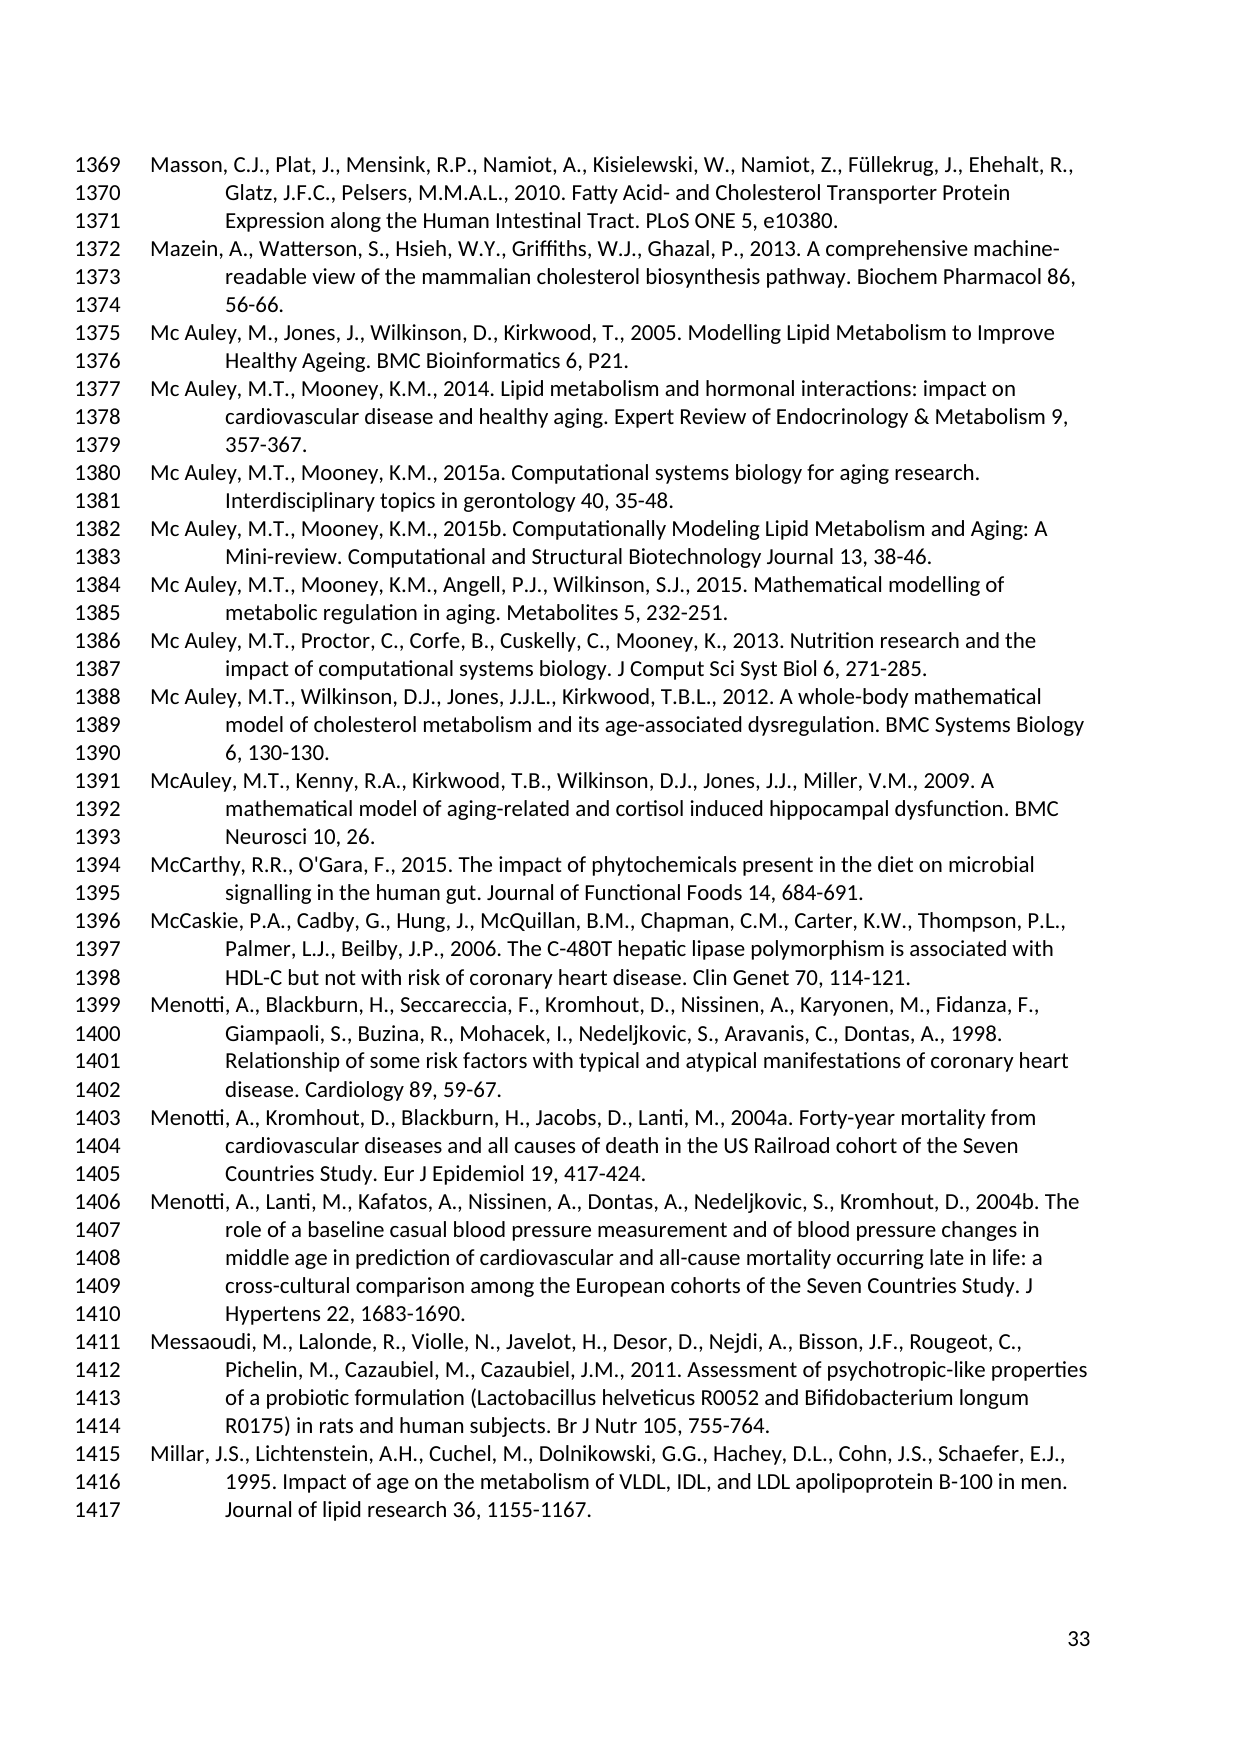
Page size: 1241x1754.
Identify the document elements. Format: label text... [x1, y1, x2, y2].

text Mc Auley, M.T., Mooney, K.M., 2015b. Computationally Modeling Lipid Metabolism and Aging: A Mini-review. Computational and Structural Biotechnology Journal 13, 38-46. [150, 514, 1090, 570]
text Menotti, A., Blackburn, H., Seccareccia, F., Kromhout, D., Nissinen, A., Karyonen, M., Fidanza, F., Giampaoli, S., Buzina, R., Mohacek, I., Nedeljkovic, S., Aravanis, C., Dontas, A., 1998. Relationship of some risk factors with typical and atypical manifestations of coronary heart disease. Cardiology 89, 59-67. [150, 991, 1090, 1103]
text Mc Auley, M.T., Mooney, K.M., 2014. Lipid metabolism and hormonal interactions: impact on cardiovascular disease and healthy aging. Expert Review of Endocrinology & Metabolism 9, 357-367. [150, 374, 1090, 458]
text McCarthy, R.R., O'Gara, F., 2015. The impact of phytochemicals present in the diet on microbial signalling in the human gut. Journal of Functional Foods 14, 684-691. [150, 851, 1090, 907]
text Mc Auley, M., Jones, J., Wilkinson, D., Kirkwood, T., 2005. Modelling Lipid Metabolism to Improve Healthy Ageing. BMC Bioinformatics 6, P21. [150, 318, 1090, 374]
text Mc Auley, M.T., Mooney, K.M., Angell, P.J., Wilkinson, S.J., 2015. Mathematical modelling of metabolic regulation in aging. Metabolites 5, 232-251. [150, 570, 1090, 626]
text Menotti, A., Kromhout, D., Blackburn, H., Jacobs, D., Lanti, M., 2004a. Forty-year mortality from cardiovascular diseases and all causes of death in the US Railroad cohort of the Seven Countries Study. Eur J Epidemiol 19, 417-424. [150, 1103, 1090, 1187]
text Mazein, A., Watterson, S., Hsieh, W.Y., Griffiths, W.J., Ghazal, P., 2013. A comprehensive machine-readable view of the mammalian cholesterol biosynthesis pathway. Biochem Pharmacol 86, 56-66. [150, 234, 1090, 318]
text Menotti, A., Lanti, M., Kafatos, A., Nissinen, A., Dontas, A., Nedeljkovic, S., Kromhout, D., 2004b. The role of a baseline casual blood pressure measurement and of blood pressure changes in middle age in prediction of cardiovascular and all-cause mortality occurring late in life: a cross-cultural comparison among the European cohorts of the Seven Countries Study. J Hypertens 22, 1683-1690. [150, 1187, 1090, 1327]
text McCaskie, P.A., Cadby, G., Hung, J., McQuillan, B.M., Chapman, C.M., Carter, K.W., Thompson, P.L., Palmer, L.J., Beilby, J.P., 2006. The C-480T hepatic lipase polymorphism is associated with HDL-C but not with risk of coronary heart disease. Clin Genet 70, 114-121. [150, 907, 1090, 991]
text McAuley, M.T., Kenny, R.A., Kirkwood, T.B., Wilkinson, D.J., Jones, J.J., Miller, V.M., 2009. A mathematical model of aging-related and cortisol induced hippocampal dysfunction. BMC Neurosci 10, 26. [150, 766, 1090, 851]
text Mc Auley, M.T., Proctor, C., Corfe, B., Cuskelly, C., Mooney, K., 2013. Nutrition research and the impact of computational systems biology. J Comput Sci Syst Biol 6, 271-285. [150, 626, 1090, 682]
text Millar, J.S., Lichtenstein, A.H., Cuchel, M., Dolnikowski, G.G., Hachey, D.L., Cohn, J.S., Schaefer, E.J., 1995. Impact of age on the metabolism of VLDL, IDL, and LDL apolipoprotein B-100 in men. Journal of lipid research 36, 1155-1167. [150, 1439, 1090, 1523]
text Masson, C.J., Plat, J., Mensink, R.P., Namiot, A., Kisielewski, W., Namiot, Z., Füllekrug, J., Ehehalt, R., Glatz, J.F.C., Pelsers, M.M.A.L., 2010. Fatty Acid- and Cholesterol Transporter Protein Expression along the Human Intestinal Tract. PLoS ONE 5, e10380. [150, 150, 1090, 234]
text Mc Auley, M.T., Mooney, K.M., 2015a. Computational systems biology for aging research. Interdisciplinary topics in gerontology 40, 35-48. [150, 458, 1090, 514]
text Mc Auley, M.T., Wilkinson, D.J., Jones, J.J.L., Kirkwood, T.B.L., 2012. A whole-body mathematical model of cholesterol metabolism and its age-associated dysregulation. BMC Systems Biology 6, 130-130. [150, 682, 1090, 766]
text Messaoudi, M., Lalonde, R., Violle, N., Javelot, H., Desor, D., Nejdi, A., Bisson, J.F., Rougeot, C., Pichelin, M., Cazaubiel, M., Cazaubiel, J.M., 2011. Assessment of psychotropic-like properties of a probiotic formulation (Lactobacillus helveticus R0052 and Bifidobacterium longum R0175) in rats and human subjects. Br J Nutr 105, 755-764. [150, 1327, 1090, 1439]
